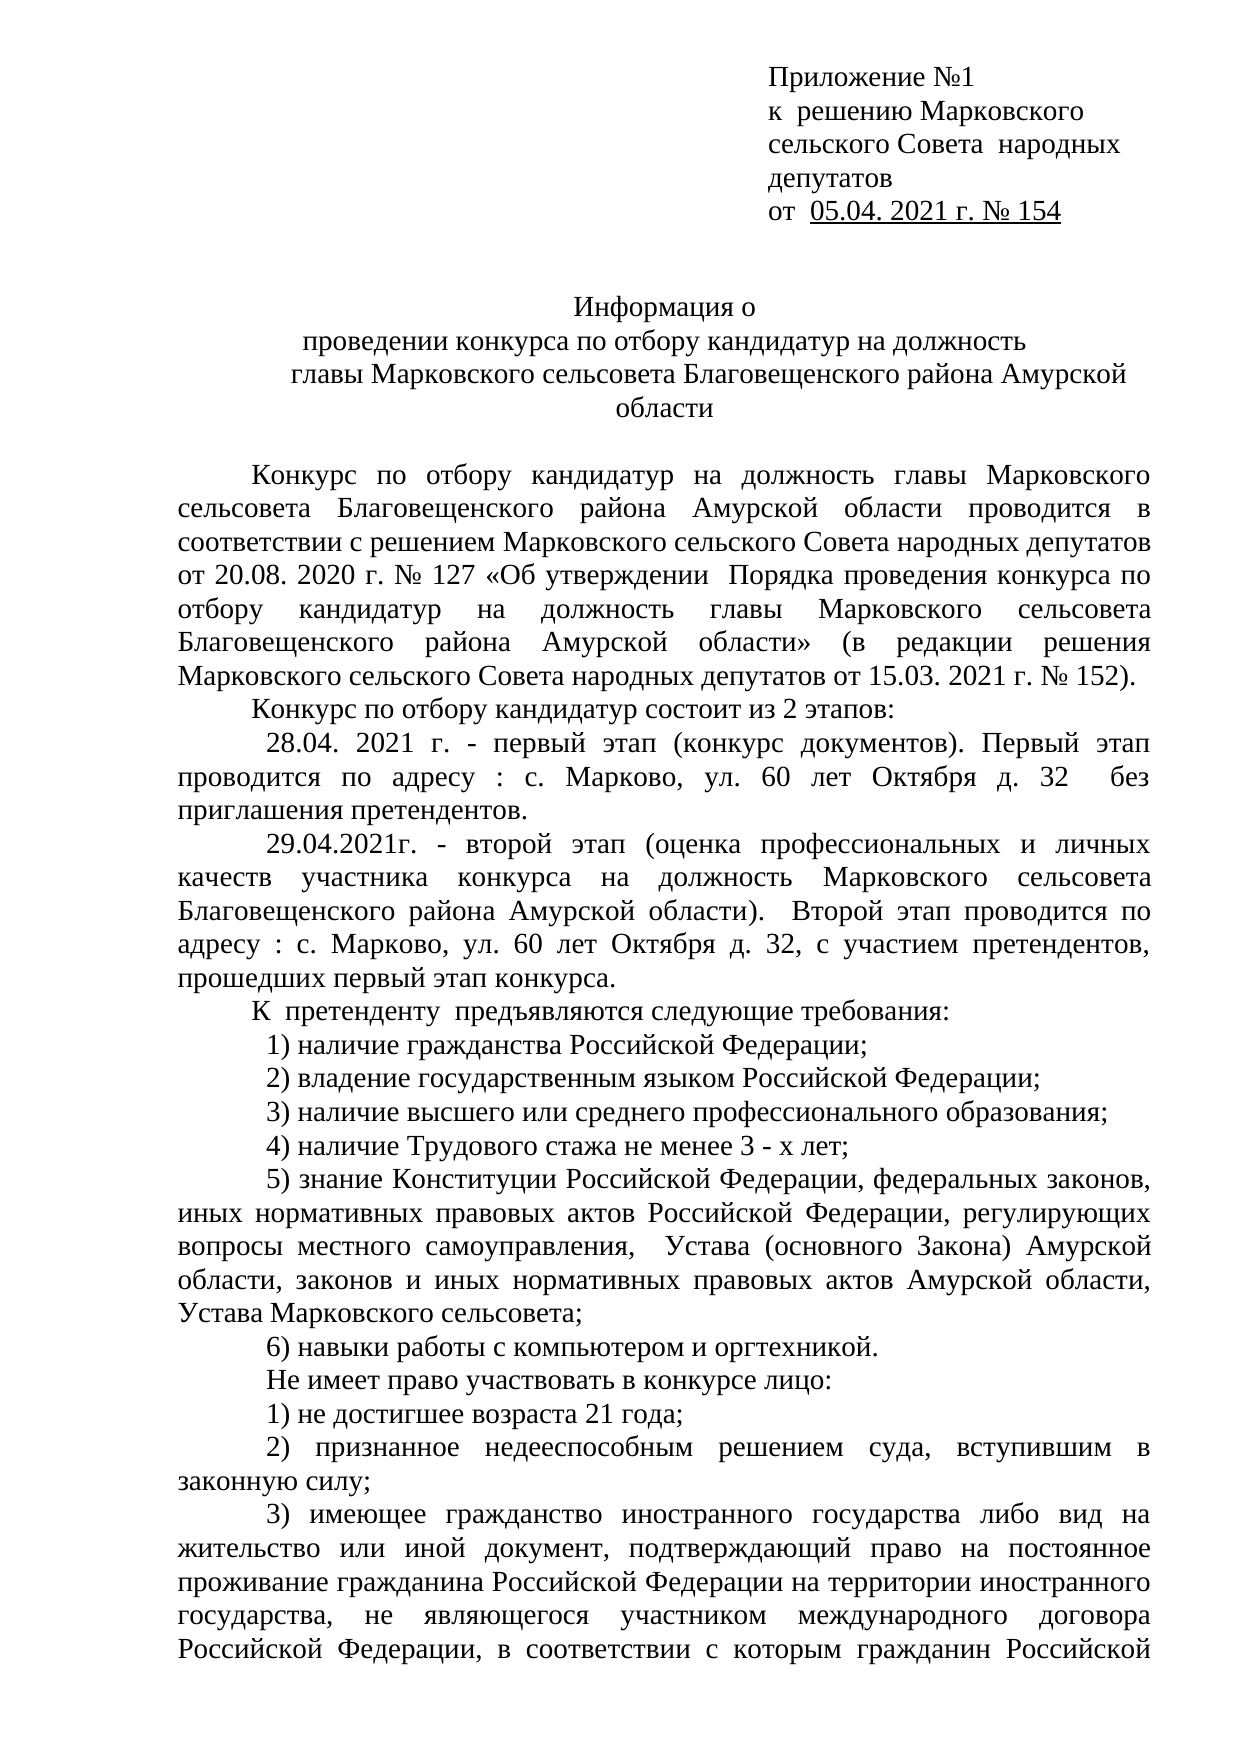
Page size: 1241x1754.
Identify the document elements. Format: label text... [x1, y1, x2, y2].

text 1) наличие гражданства Российской Федерации; [177, 1027, 1152, 1061]
text 1) не достигшее возраста 21 года; [177, 1396, 1152, 1429]
text 2) владение государственным языком Российской Федерации; [177, 1061, 1152, 1094]
text к решению Марковского сельского Совета народных депутатов [768, 93, 1152, 193]
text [177, 1497, 1152, 1664]
text 4) наличие Трудового стажа не менее 3 - х лет; [177, 1128, 1152, 1161]
text Конкурс по отбору кандидатур состоит из 2 этапов: [177, 692, 1152, 725]
text 29.04.2021г. - второй этап (оценка профессиональных и личных качеств участника конкурса на должность Марковского сельсовета Благовещенского района Амурской области). Второй этап проводится по адресу : с. Марково, ул. 60 лет Октября д. 32, с участием претендентов, прошедших первый этап конкурса. [177, 826, 1152, 993]
text от 05.04. 2021 г. № 154 [768, 193, 1152, 227]
text 5) знание Конституции Российской Федерации, федеральных законов, иных нормативных правовых актов Российской Федерации, регулирующих вопросы местного самоуправления, Устава (основного Закона) Амурской области, законов и иных нормативных правовых актов Амурской области, Устава Марковского сельсовета; [177, 1161, 1152, 1329]
text 6) навыки работы с компьютером и оргтехникой. [177, 1329, 1152, 1362]
text Приложение №1 [768, 59, 1152, 93]
text 3) наличие высшего или среднего профессионального образования; [177, 1094, 1152, 1128]
text Не имеет право участвовать в конкурсе лицо: [177, 1362, 1152, 1396]
text К претенденту предъявляются следующие требования: [177, 993, 1152, 1027]
text Информация о [177, 289, 1152, 323]
text 2) признанное недееспособным решением суда, вступившим в законную силу; [177, 1429, 1152, 1497]
text проведении конкурса по отбору кандидатур на должность [177, 323, 1152, 356]
text Конкурс по отбору кандидатур на должность главы Марковского сельсовета Благовещенского района Амурской области проводится в соответствии с решением Марковского сельского Совета народных депутатов от 20.08. 2020 г. № 127 «Об утверждении Порядка проведения конкурса по отбору кандидатур на должность главы Марковского сельсовета Благовещенского района Амурской области» (в редакции решения Марковского сельского Совета народных депутатов от 15.03. 2021 г. № 152). [177, 457, 1152, 692]
text 28.04. 2021 г. - первый этап (конкурс документов). Первый этап проводится по адресу : с. Марково, ул. 60 лет Октября д. 32 без приглашения претендентов. [177, 725, 1152, 826]
text главы Марковского сельсовета Благовещенского района Амурской области [177, 356, 1152, 423]
